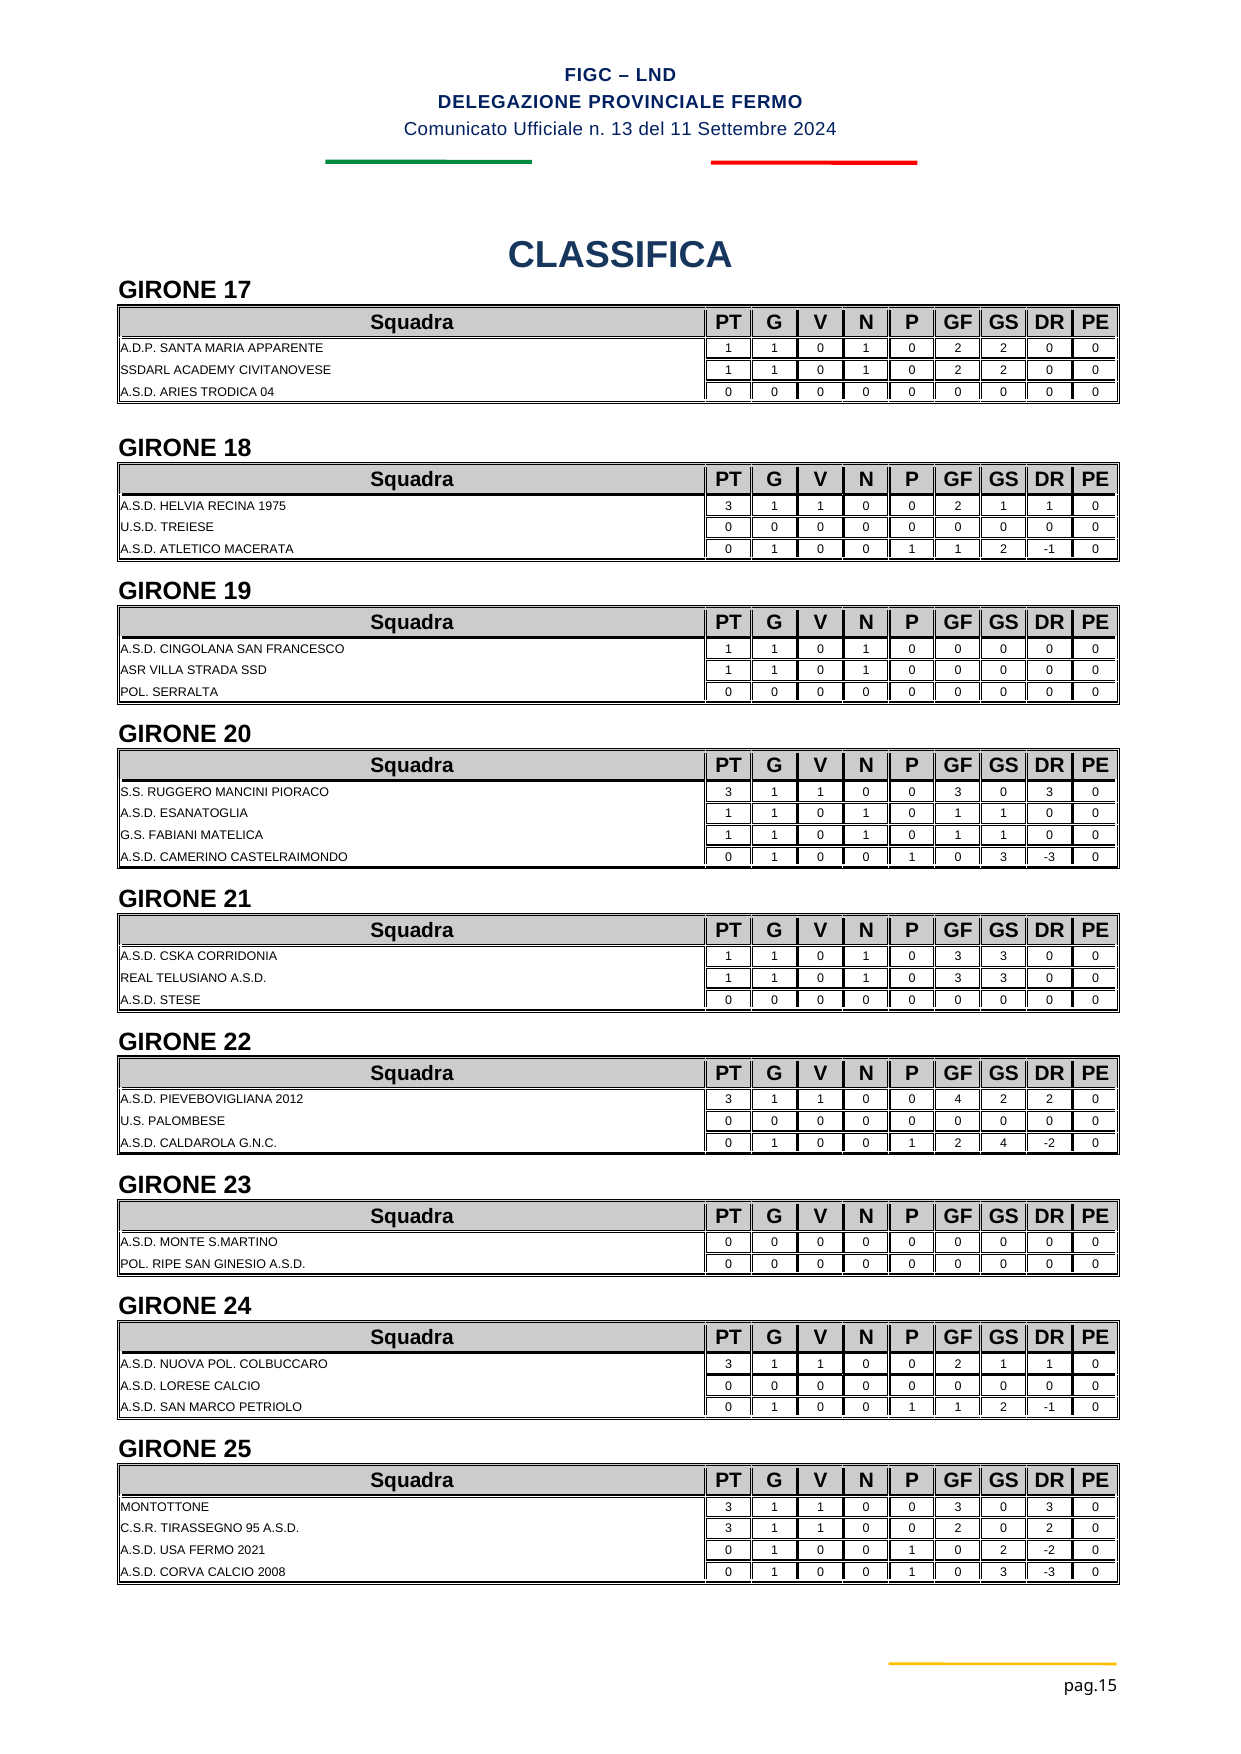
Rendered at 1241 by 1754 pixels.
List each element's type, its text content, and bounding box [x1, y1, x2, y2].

table_cell 0 [707, 1376, 750, 1394]
table_header PE [1072, 308, 1117, 336]
table_cell 2 [982, 1541, 1025, 1559]
table_cell 0 [1074, 493, 1118, 515]
table_header G [751, 608, 797, 636]
table_cell 2 [982, 361, 1025, 379]
table_cell 3 [982, 969, 1025, 987]
table_cell A.S.D. CAMERINO CASTELRAIMONDO [120, 844, 706, 866]
table_cell 0 [753, 1112, 796, 1130]
table_cell 0 [1074, 823, 1117, 844]
table_cell 0 [799, 1112, 842, 1130]
table_header G [751, 308, 797, 336]
table_cell 0 [799, 518, 842, 536]
table_cell 2 [936, 1519, 979, 1538]
table_header P [889, 1323, 935, 1351]
table_header PT [706, 751, 751, 779]
table_cell 3 [936, 1498, 979, 1516]
table_cell 1 [845, 339, 887, 357]
table_header V [797, 1057, 843, 1087]
table_header DR [1026, 465, 1072, 493]
table_cell 0 [843, 1130, 889, 1152]
table_cell 3 [936, 782, 979, 801]
table_cell 0 [706, 991, 751, 1009]
table_cell 0 [1028, 969, 1071, 987]
table_cell 1 [751, 1134, 797, 1152]
table_cell 0 [799, 1376, 842, 1394]
table_cell 0 [753, 1233, 796, 1252]
table_header DR [1026, 308, 1072, 336]
table_cell 1 [845, 826, 887, 844]
table_cell 0 [843, 844, 889, 866]
table_cell 1 [1028, 496, 1071, 515]
table_cell 0 [889, 683, 935, 701]
table_header GS [981, 1323, 1026, 1351]
table_cell 0 [891, 496, 933, 515]
table_cell 0 [845, 1498, 887, 1516]
table_cell REAL TELUSIANO A.S.D. [120, 966, 704, 987]
table_cell 0 [891, 1354, 933, 1373]
text GIRONE 20 [118, 719, 1122, 748]
table_cell A.S.D. NUOVA POL. COLBUCCARO [120, 1351, 704, 1373]
table_cell 0 [891, 518, 933, 536]
table_cell 1 [845, 639, 887, 658]
table_cell 0 [799, 969, 842, 987]
table_cell 1 [936, 826, 979, 844]
table_cell C.S.R. TIRASSEGNO 95 A.S.D. [120, 1516, 704, 1538]
table_header N [843, 463, 889, 493]
table_header GF [935, 1059, 981, 1087]
table_cell 0 [797, 383, 843, 401]
table_header GS [981, 1059, 1026, 1087]
table_cell 1 [891, 1541, 933, 1559]
table_cell 0 [845, 518, 887, 536]
table_header PE [1072, 1323, 1117, 1351]
table_cell 0 [706, 1134, 751, 1152]
table_cell 0 [935, 383, 981, 401]
table_header Squadra [120, 1059, 706, 1087]
table_cell 0 [935, 991, 981, 1009]
table_cell 0 [935, 1563, 981, 1581]
table_cell 0 [707, 1233, 750, 1252]
table_cell A.S.D. CINGOLANA SAN FRANCESCO [120, 636, 704, 658]
table_cell 0 [799, 804, 842, 822]
table_cell U.S. PALOMBESE [120, 1109, 704, 1130]
table_cell 0 [843, 536, 889, 558]
table_cell 0 [799, 1233, 842, 1252]
table_cell 1 [936, 804, 979, 822]
table_cell 1 [799, 1498, 842, 1516]
table_cell 0 [936, 1541, 979, 1559]
table_cell -3 [1026, 1563, 1072, 1581]
table_cell POL. RIPE SAN GINESIO A.S.D. [120, 1252, 706, 1273]
table_cell 3 [1028, 782, 1071, 801]
table_cell 0 [889, 991, 935, 1009]
table_cell 0 [891, 947, 933, 966]
table_cell 1 [753, 826, 796, 844]
table_cell 1 [799, 782, 842, 801]
table_cell 1 [753, 1090, 796, 1108]
table_cell 3 [936, 969, 979, 987]
table_cell 0 [753, 1376, 796, 1394]
table_cell 1 [753, 1498, 796, 1516]
table_header G [751, 1202, 797, 1230]
table_header V [797, 749, 843, 779]
table_cell 0 [1072, 1395, 1117, 1416]
text GIRONE 21 [118, 884, 1122, 912]
table_cell 0 [707, 1112, 750, 1130]
text GIRONE 18 [118, 433, 1122, 462]
table_cell 1 [707, 661, 750, 679]
table_header N [843, 914, 889, 944]
text CLASSIFICA [118, 232, 1122, 275]
table_header P [889, 751, 935, 779]
table_header GS [981, 308, 1026, 336]
table_cell 1 [982, 1354, 1025, 1373]
table_header N [843, 1321, 889, 1351]
table_cell 1 [845, 947, 887, 966]
table_header V [797, 306, 843, 336]
table_cell 0 [889, 1255, 935, 1273]
table_cell 0 [981, 1255, 1026, 1273]
table_header Squadra [120, 1323, 706, 1351]
table_cell 0 [981, 683, 1026, 701]
table_header GF [935, 308, 981, 336]
table_cell 2 [936, 361, 979, 379]
table_cell 0 [799, 639, 842, 658]
table_cell 3 [707, 1090, 750, 1108]
table_cell 3 [707, 1354, 750, 1373]
table_header GF [935, 1323, 981, 1351]
table_cell 0 [706, 383, 751, 401]
table_cell A.S.D. STESE [120, 987, 706, 1009]
table_cell 0 [982, 518, 1025, 536]
table_cell 1 [935, 1398, 981, 1416]
table_header GS [981, 1202, 1026, 1230]
table_cell 0 [1072, 658, 1118, 679]
text GIRONE 22 [118, 1027, 1122, 1055]
table_cell A.S.D. MONTE S.MARTINO [118, 1230, 706, 1252]
table_cell POL. SERRALTA [120, 680, 706, 701]
table_cell A.S.D. ESANATOGLIA [120, 801, 704, 822]
table_cell 1 [707, 804, 750, 822]
table_header P [889, 1059, 935, 1087]
table_cell 0 [1026, 383, 1072, 401]
table_cell 0 [891, 1376, 933, 1394]
table_cell -2 [1028, 1541, 1071, 1559]
table_cell 0 [981, 991, 1026, 1009]
table_cell 0 [843, 987, 889, 1009]
table_cell 0 [706, 1255, 751, 1273]
table_cell 1 [889, 848, 935, 866]
table_cell 0 [1072, 1516, 1118, 1538]
table_cell 0 [845, 496, 887, 515]
text GIRONE 24 [118, 1291, 1122, 1320]
table_cell 0 [706, 540, 751, 558]
table_header Squadra [120, 465, 706, 493]
table_cell 4 [936, 1090, 979, 1108]
table_cell 1 [799, 1090, 842, 1108]
table_cell 0 [935, 683, 981, 701]
table_cell 2 [981, 1398, 1026, 1416]
table_cell 1 [799, 1354, 842, 1373]
table_cell 1 [935, 540, 981, 558]
table_header G [751, 1466, 797, 1494]
table_cell 0 [1074, 357, 1117, 379]
table_cell 0 [707, 1541, 750, 1559]
table_header GS [981, 608, 1026, 636]
table_cell 1 [889, 540, 935, 558]
table_cell 1 [707, 639, 750, 658]
table_header GS [981, 916, 1026, 944]
table_header PT [706, 1059, 751, 1087]
table_cell 0 [799, 339, 842, 357]
table_cell 1 [753, 1354, 796, 1373]
table_cell U.S.D. TREIESE [120, 515, 704, 536]
table_cell 0 [891, 361, 933, 379]
table_cell 4 [981, 1134, 1026, 1152]
table_header PE [1072, 1059, 1117, 1087]
text GIRONE 23 [118, 1170, 1122, 1198]
table_cell 0 [1028, 947, 1071, 966]
table_cell -1 [1026, 540, 1072, 558]
table_cell 0 [1072, 966, 1118, 987]
table_header PT [706, 1323, 751, 1351]
table_cell 0 [889, 383, 935, 401]
table_cell 0 [1072, 1130, 1117, 1152]
table_cell 0 [982, 1498, 1025, 1516]
table_cell 0 [982, 1233, 1025, 1252]
table_header P [889, 608, 935, 636]
table_cell 0 [845, 1541, 887, 1559]
table_cell A.D.P. SANTA MARIA APPARENTE [118, 336, 706, 357]
table_cell 1 [799, 496, 842, 515]
table_cell 0 [936, 1376, 979, 1394]
table_cell 0 [1074, 1494, 1117, 1516]
table_cell A.S.D. SAN MARCO PETRIOLO [120, 1395, 706, 1416]
table_cell 0 [891, 782, 933, 801]
table_cell 0 [891, 1112, 933, 1130]
table_cell 0 [706, 1398, 751, 1416]
table_cell 0 [1074, 1351, 1117, 1373]
table_cell 0 [797, 991, 843, 1009]
table_cell 0 [751, 383, 797, 401]
table_cell 0 [982, 639, 1025, 658]
text GIRONE 17 [118, 275, 1122, 304]
table_cell 0 [1072, 1252, 1118, 1273]
table_cell 1 [753, 361, 796, 379]
table_cell ASR VILLA STRADA SSD [120, 658, 704, 679]
table_header V [797, 914, 843, 944]
table_header P [889, 465, 935, 493]
table_cell 2 [936, 496, 979, 515]
table_header DR [1026, 751, 1072, 779]
table_cell 0 [1072, 801, 1118, 822]
table_cell 0 [1028, 639, 1071, 658]
table_cell 0 [1072, 844, 1117, 866]
table_cell 0 [1028, 826, 1071, 844]
table_header Squadra [120, 608, 706, 636]
table_header DR [1026, 1059, 1072, 1087]
table_cell 0 [797, 1398, 843, 1416]
table_cell 0 [891, 639, 933, 658]
table_cell 3 [707, 496, 750, 515]
table_cell 0 [707, 518, 750, 536]
table_header V [797, 1200, 843, 1230]
table_header V [797, 1321, 843, 1351]
table_header PT [706, 1202, 751, 1230]
table_cell 0 [936, 1233, 979, 1252]
table_cell 0 [891, 826, 933, 844]
table_cell 3 [707, 1519, 750, 1538]
table_cell 1 [753, 969, 796, 987]
table_header PE [1072, 916, 1117, 944]
table_cell 0 [1072, 379, 1117, 401]
table_cell 2 [936, 339, 979, 357]
table_cell 3 [981, 848, 1026, 866]
table_header P [889, 1466, 935, 1494]
table_cell 0 [845, 1090, 887, 1108]
table_cell 0 [1028, 1233, 1071, 1252]
table_cell 0 [1028, 518, 1071, 536]
table_cell 0 [936, 661, 979, 679]
table_cell 0 [1072, 944, 1118, 966]
table_header DR [1026, 916, 1072, 944]
table_cell 0 [799, 1541, 842, 1559]
table_cell 0 [845, 1519, 887, 1538]
table_cell 0 [1074, 779, 1117, 801]
table_cell 0 [706, 848, 751, 866]
table_cell 0 [845, 782, 887, 801]
table_cell 1 [707, 969, 750, 987]
table_cell G.S. FABIANI MATELICA [120, 823, 704, 844]
table_header PE [1072, 1202, 1117, 1230]
table_cell 2 [981, 540, 1026, 558]
table_cell 0 [1074, 1373, 1118, 1394]
table_cell 0 [751, 1255, 797, 1273]
table_header GF [935, 1466, 981, 1494]
table_cell 0 [935, 1255, 981, 1273]
table_cell 1 [753, 639, 796, 658]
table_cell 0 [843, 680, 889, 701]
table_cell 2 [1028, 1519, 1071, 1538]
table_cell 0 [891, 1233, 933, 1252]
table_header G [751, 1059, 797, 1087]
table_cell 1 [751, 540, 797, 558]
table_cell 0 [799, 661, 842, 679]
table_cell 0 [753, 518, 796, 536]
table_header Squadra [120, 1202, 706, 1230]
table_cell 0 [845, 1354, 887, 1373]
table_header N [843, 306, 889, 336]
table_cell 0 [1028, 1112, 1071, 1130]
table_cell 1 [889, 1134, 935, 1152]
table_cell 0 [797, 540, 843, 558]
table_header DR [1026, 1323, 1072, 1351]
table_cell SSDARL ACADEMY CIVITANOVESE [120, 357, 704, 379]
table_cell 1 [707, 826, 750, 844]
table_header GS [981, 751, 1026, 779]
table_cell 0 [845, 1376, 887, 1394]
table_cell 0 [706, 1563, 751, 1581]
table_cell 1 [845, 661, 887, 679]
table_cell A.S.D. ARIES TRODICA 04 [120, 379, 706, 401]
table_cell MONTOTTONE [120, 1494, 704, 1516]
table_cell 0 [843, 1252, 889, 1273]
table_header GF [935, 465, 981, 493]
table_header DR [1026, 1202, 1072, 1230]
table_cell 1 [982, 496, 1025, 515]
table_header Squadra [120, 1466, 706, 1494]
table_cell 0 [1072, 1087, 1118, 1108]
table_header PE [1072, 1466, 1117, 1494]
table_cell A.S.D. ATLETICO MACERATA [120, 536, 706, 558]
table_cell 3 [707, 1498, 750, 1516]
table_header PE [1072, 608, 1117, 636]
table_cell 0 [981, 383, 1026, 401]
table_header G [751, 916, 797, 944]
table_cell 1 [753, 1519, 796, 1538]
table_header G [751, 751, 797, 779]
table_header PE [1072, 465, 1117, 493]
table_cell 2 [935, 1134, 981, 1152]
table_header GF [935, 751, 981, 779]
table_cell 0 [797, 683, 843, 701]
table_cell 3 [982, 947, 1025, 966]
table_cell 0 [982, 782, 1025, 801]
table_cell 2 [1028, 1090, 1071, 1108]
table_cell 1 [889, 1563, 935, 1581]
table_cell 1 [753, 804, 796, 822]
table_header N [843, 1200, 889, 1230]
table_cell 0 [1072, 680, 1117, 701]
table_header PT [706, 1466, 751, 1494]
table_header Squadra [120, 751, 706, 779]
table_header N [843, 1057, 889, 1087]
table_cell A.S.D. USA FERMO 2021 [120, 1538, 704, 1559]
table_cell A.S.D. CORVA CALCIO 2008 [120, 1559, 706, 1581]
table_cell 0 [1072, 515, 1118, 536]
table_cell 3 [707, 782, 750, 801]
table_cell 0 [1026, 1255, 1072, 1273]
table_header PE [1072, 751, 1117, 779]
table_header P [889, 1202, 935, 1230]
table_cell 1 [753, 947, 796, 966]
table_header Squadra [120, 916, 706, 944]
table_cell 3 [981, 1563, 1026, 1581]
table_cell 0 [751, 683, 797, 701]
table_cell 0 [1028, 1376, 1071, 1394]
table_header PT [706, 916, 751, 944]
table_header DR [1026, 608, 1072, 636]
text GIRONE 19 [118, 576, 1122, 604]
table_cell 0 [891, 1090, 933, 1108]
table_cell 1 [753, 782, 796, 801]
table_cell 0 [936, 1112, 979, 1130]
table_header G [751, 465, 797, 493]
table_cell 2 [982, 1090, 1025, 1108]
table_cell 0 [982, 1519, 1025, 1538]
table_cell 2 [936, 1354, 979, 1373]
text GIRONE 25 [118, 1434, 1122, 1463]
table_cell 0 [845, 1112, 887, 1130]
table_cell 0 [799, 947, 842, 966]
table_cell A.S.D. HELVIA RECINA 1975 [118, 493, 704, 515]
table_header PT [706, 308, 751, 336]
table_cell 0 [1028, 804, 1071, 822]
table_header GF [935, 916, 981, 944]
table_cell 0 [797, 1134, 843, 1152]
table_cell 0 [1028, 661, 1071, 679]
table_cell 0 [1074, 1109, 1117, 1130]
table_cell 0 [1072, 336, 1118, 357]
table_cell 0 [797, 1255, 843, 1273]
table_cell 1 [751, 848, 797, 866]
table_cell 1 [707, 947, 750, 966]
table_header GS [981, 465, 1026, 493]
table_header PT [706, 465, 751, 493]
table_cell 0 [891, 1519, 933, 1538]
table_cell 0 [1026, 683, 1072, 701]
table_cell 1 [982, 804, 1025, 822]
table_cell 0 [1028, 361, 1071, 379]
table_cell 2 [982, 339, 1025, 357]
table_cell 0 [797, 848, 843, 866]
table_cell 1 [753, 339, 796, 357]
table_header PT [706, 608, 751, 636]
table_header GF [935, 1202, 981, 1230]
table_header V [797, 463, 843, 493]
table_header V [797, 606, 843, 636]
table_cell 1 [799, 1519, 842, 1538]
table_cell 0 [891, 804, 933, 822]
table_cell 1 [845, 969, 887, 987]
table_cell 3 [1028, 1498, 1071, 1516]
table_cell 0 [843, 1559, 889, 1581]
table_cell -2 [1026, 1134, 1072, 1152]
table_cell 0 [843, 1395, 889, 1416]
table_cell 1 [753, 661, 796, 679]
table_cell 1 [753, 496, 796, 515]
table_cell 1 [889, 1398, 935, 1416]
table_cell 0 [982, 661, 1025, 679]
table_header N [843, 749, 889, 779]
table_cell 0 [1072, 536, 1117, 558]
table_cell 1 [845, 361, 887, 379]
table_cell 1 [845, 804, 887, 822]
table_cell 1 [982, 826, 1025, 844]
table_header G [751, 1323, 797, 1351]
table_cell 0 [936, 639, 979, 658]
table_cell 1 [753, 1541, 796, 1559]
table_cell 0 [1026, 991, 1072, 1009]
table_cell 0 [935, 848, 981, 866]
table_cell 0 [1028, 339, 1071, 357]
table_cell 1 [751, 1563, 797, 1581]
table_cell 0 [706, 683, 751, 701]
table_cell A.S.D. PIEVEBOVIGLIANA 2012 [118, 1087, 706, 1108]
table_cell 1 [707, 339, 750, 357]
table_cell 0 [1072, 987, 1117, 1009]
table_cell 0 [843, 379, 889, 401]
table_cell 0 [751, 991, 797, 1009]
table_cell 3 [936, 947, 979, 966]
table_cell 0 [1072, 1559, 1117, 1581]
table_cell A.S.D. LORESE CALCIO [120, 1373, 704, 1394]
table_header Squadra [120, 308, 706, 336]
table_cell 0 [982, 1112, 1025, 1130]
table_cell 0 [982, 1376, 1025, 1394]
table_header N [843, 1464, 889, 1494]
table_cell 0 [1072, 1538, 1118, 1559]
table_cell 1 [1028, 1354, 1071, 1373]
table_header GF [935, 608, 981, 636]
table_cell 0 [891, 1498, 933, 1516]
table_cell A.S.D. CALDAROLA G.N.C. [120, 1130, 706, 1152]
table_cell 0 [891, 969, 933, 987]
table_header GS [981, 1466, 1026, 1494]
table_cell 0 [1074, 636, 1117, 658]
table_header N [843, 606, 889, 636]
table_cell 0 [797, 1563, 843, 1581]
table_cell 0 [891, 339, 933, 357]
table_header DR [1026, 1466, 1072, 1494]
table_header P [889, 308, 935, 336]
table_cell 0 [936, 518, 979, 536]
table_cell A.S.D. CSKA CORRIDONIA [118, 944, 706, 966]
table_cell -1 [1026, 1398, 1072, 1416]
table_cell 0 [799, 361, 842, 379]
table_cell 1 [707, 361, 750, 379]
table_cell S.S. RUGGERO MANCINI PIORACO [120, 779, 704, 801]
table_cell 0 [845, 1233, 887, 1252]
table_cell 0 [799, 826, 842, 844]
table_cell 0 [1072, 1230, 1118, 1252]
table_cell -3 [1026, 848, 1072, 866]
table_cell 0 [891, 661, 933, 679]
table_header P [889, 916, 935, 944]
table_header V [797, 1464, 843, 1494]
table_cell 1 [751, 1398, 797, 1416]
